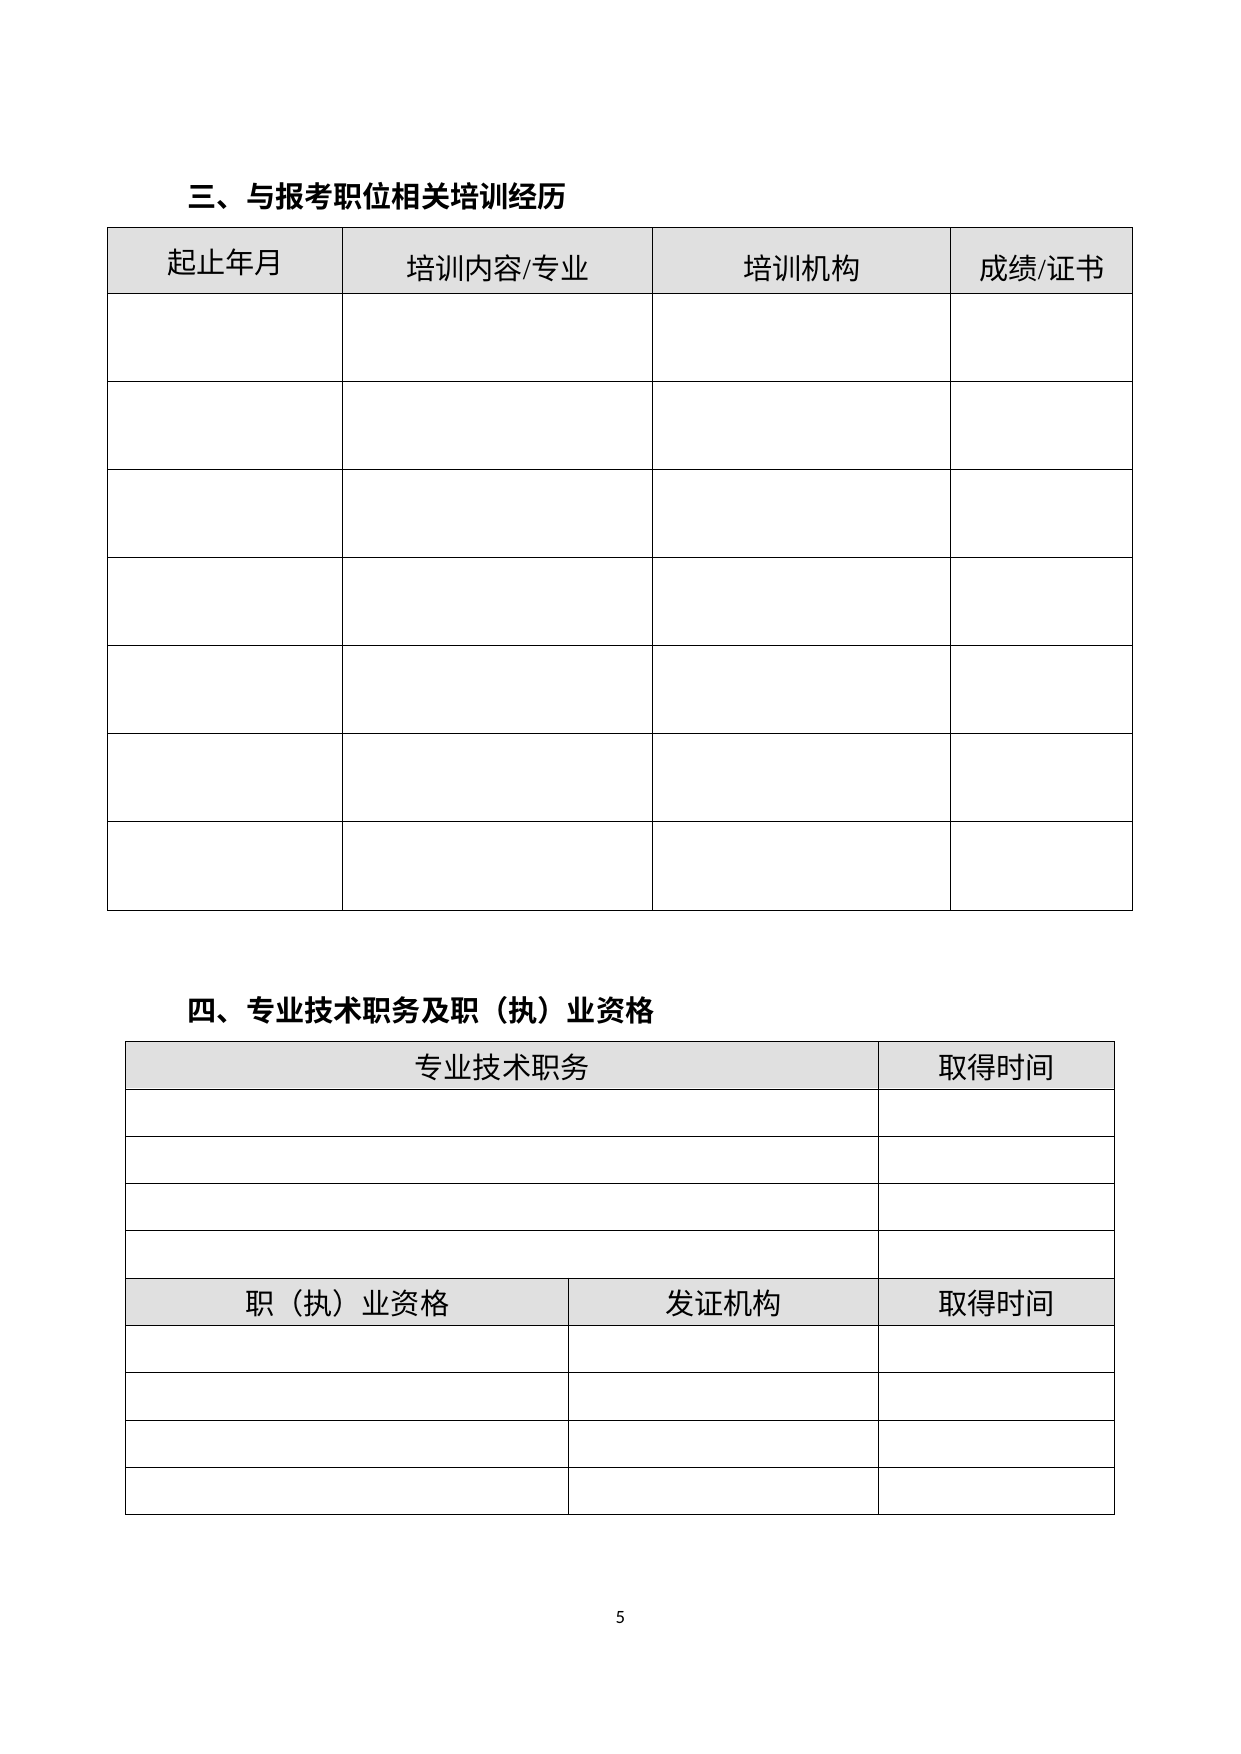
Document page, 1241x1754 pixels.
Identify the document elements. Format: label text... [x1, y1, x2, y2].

table_cell [126, 1184, 878, 1230]
table_cell [108, 470, 342, 557]
table_header 取得时间 [879, 1042, 1114, 1088]
table_cell 职（执）业资格 [126, 1279, 568, 1325]
table_cell [108, 558, 342, 645]
table_cell [951, 734, 1132, 821]
table_cell [653, 646, 950, 733]
table_cell [951, 822, 1132, 910]
table_cell [951, 558, 1132, 645]
table_cell 发证机构 [569, 1279, 878, 1325]
table_cell [879, 1326, 1114, 1372]
table_cell [879, 1468, 1114, 1514]
table_cell [343, 470, 652, 557]
table_cell [569, 1326, 878, 1372]
table_cell [879, 1184, 1114, 1230]
table_cell [343, 558, 652, 645]
table_cell [108, 294, 342, 381]
table_cell [653, 822, 950, 910]
table_cell [343, 822, 652, 910]
table_cell [126, 1137, 878, 1183]
table_cell [653, 382, 950, 469]
table_header 专业技术职务 [126, 1042, 878, 1088]
table_header 起止年月 [108, 228, 342, 293]
table_cell [108, 382, 342, 469]
text 三、与报考职位相关培训经历 [187, 162, 1053, 227]
table_cell [126, 1326, 568, 1372]
table_cell [951, 294, 1132, 381]
table_header 成绩/证书 [951, 228, 1132, 293]
table_cell [879, 1090, 1114, 1136]
table_cell [126, 1090, 878, 1136]
table_cell [343, 646, 652, 733]
table_cell [569, 1373, 878, 1419]
table_cell [951, 470, 1132, 557]
table_cell [126, 1373, 568, 1419]
table_cell [126, 1231, 878, 1278]
table_cell [126, 1468, 568, 1514]
table_cell [108, 822, 342, 910]
table_cell [569, 1468, 878, 1514]
table_cell [879, 1421, 1114, 1467]
table_cell [951, 382, 1132, 469]
table_cell [343, 382, 652, 469]
table_header 培训内容/专业 [343, 228, 652, 293]
table_cell [343, 734, 652, 821]
text 四、专业技术职务及职（执）业资格 [187, 976, 1053, 1041]
table_cell [569, 1421, 878, 1467]
table_cell [951, 646, 1132, 733]
table_cell [879, 1137, 1114, 1183]
table_cell 取得时间 [879, 1279, 1114, 1325]
table_cell [653, 294, 950, 381]
table_header 培训机构 [653, 228, 950, 293]
table_cell [343, 294, 652, 381]
table_cell [653, 558, 950, 645]
table_cell [653, 734, 950, 821]
table_cell [879, 1231, 1114, 1278]
table_cell [879, 1373, 1114, 1419]
table_cell [108, 646, 342, 733]
table_cell [126, 1421, 568, 1467]
table_cell [108, 734, 342, 821]
table_cell [653, 470, 950, 557]
